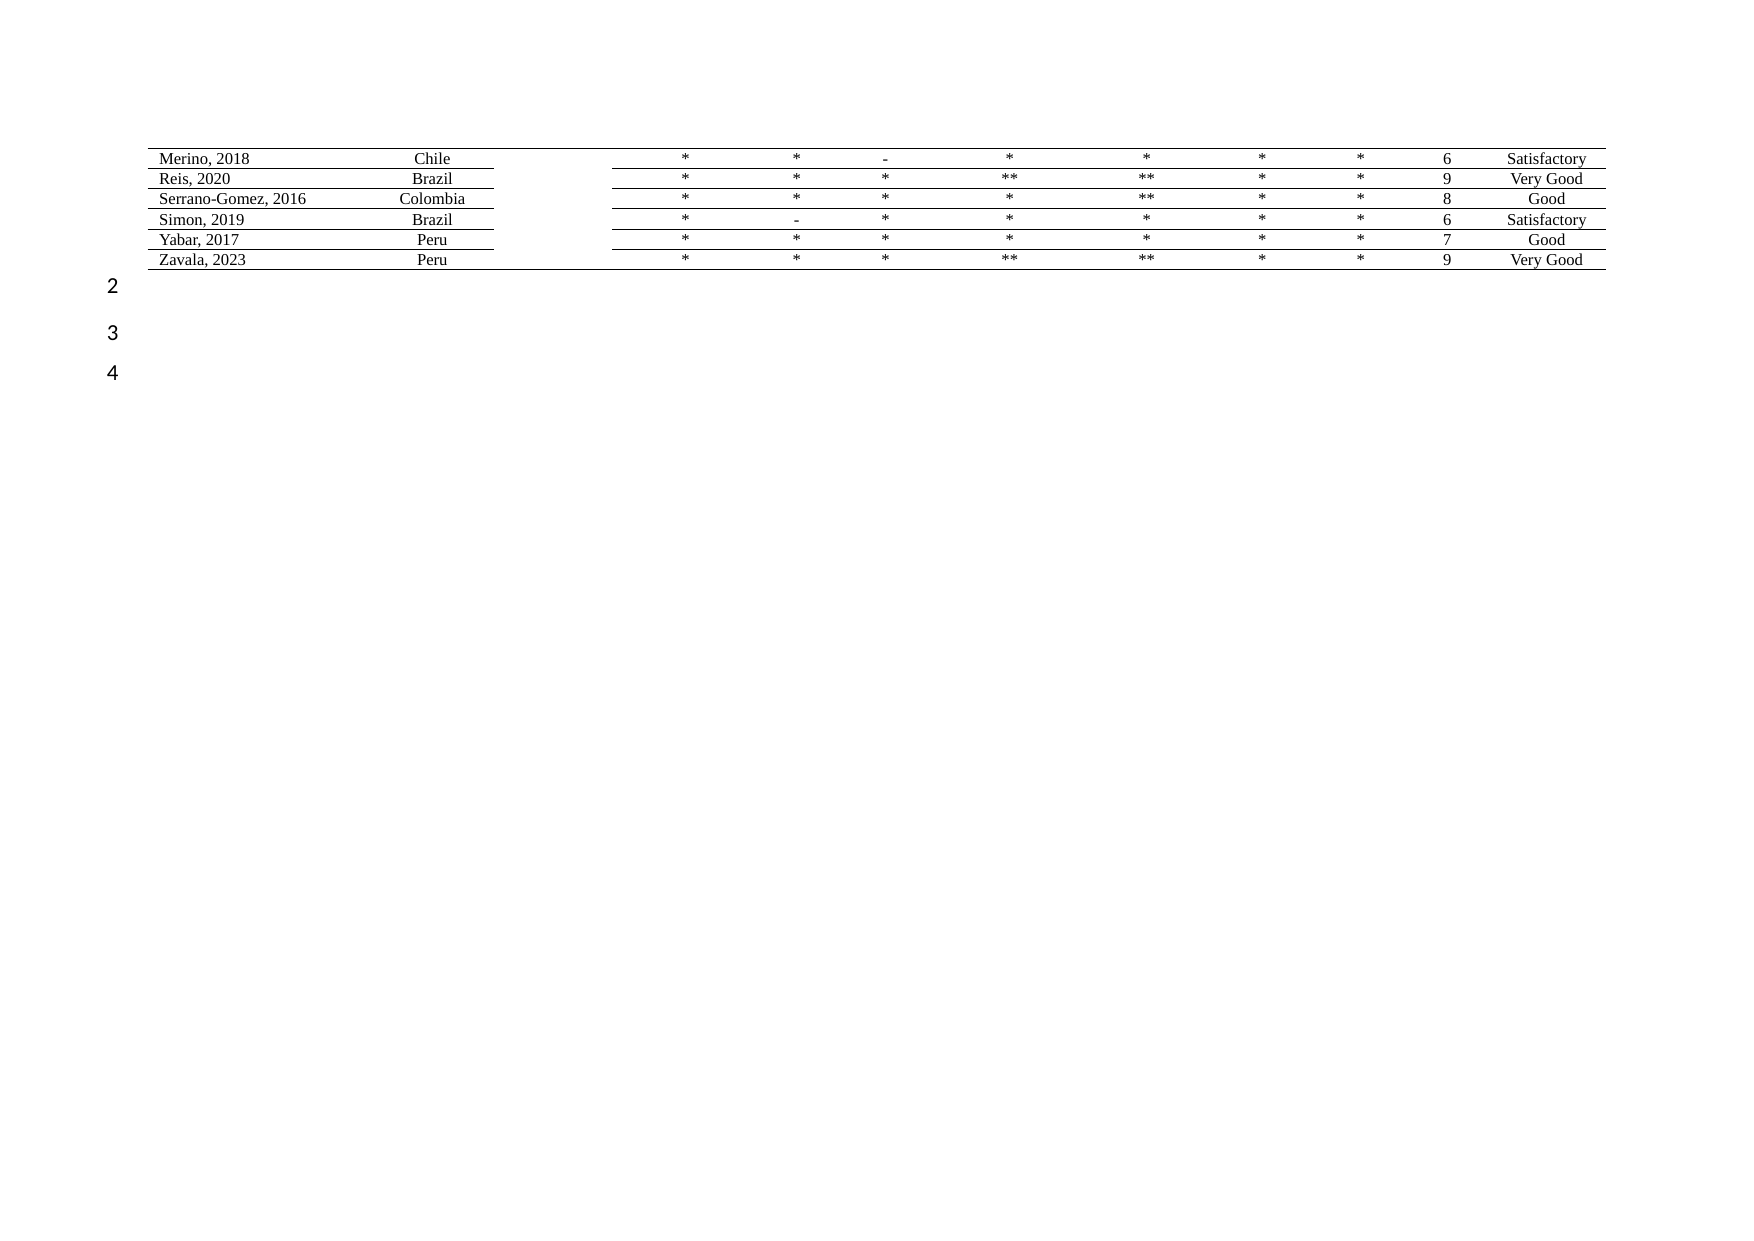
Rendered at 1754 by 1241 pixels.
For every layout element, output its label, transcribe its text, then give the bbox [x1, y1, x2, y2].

table_cell * [612, 169, 759, 188]
table_cell * [759, 149, 834, 168]
table_cell Very Good [1487, 250, 1606, 269]
table_cell * [834, 169, 936, 188]
table_cell * [759, 189, 834, 208]
table_cell 6 [1407, 209, 1487, 228]
table_cell Chile [370, 149, 494, 168]
table_cell * [834, 209, 936, 228]
table_cell - [759, 209, 834, 228]
table_cell Good [1487, 230, 1606, 249]
table_cell * [1210, 149, 1314, 168]
table_cell * [936, 209, 1083, 228]
table_cell * [1314, 149, 1407, 168]
table_cell * [936, 230, 1083, 249]
table_cell Satisfactory [1487, 149, 1606, 168]
table_cell ** [1083, 169, 1210, 188]
table_cell Satisfactory [1487, 209, 1606, 228]
table_cell * [612, 230, 759, 249]
table_cell Yabar, 2017 [148, 230, 370, 249]
table_cell 7 [1407, 230, 1487, 249]
table_cell * [612, 189, 759, 208]
table_cell Brazil [370, 209, 494, 228]
table_cell Reis, 2020 [148, 169, 370, 188]
table_cell ** [936, 169, 1083, 188]
table_cell * [612, 209, 759, 228]
table_cell * [612, 149, 759, 168]
table_cell * [834, 250, 936, 269]
table_cell Very Good [1487, 169, 1606, 188]
table_cell * [1210, 250, 1314, 269]
table_cell ** [1083, 189, 1210, 208]
table_cell * [936, 149, 1083, 168]
table_cell ** [936, 250, 1083, 269]
table_cell * [834, 189, 936, 208]
table_cell ** [1083, 250, 1210, 269]
table_cell * [1083, 230, 1210, 249]
table_cell Simon, 2019 [148, 209, 370, 228]
table_cell Peru [370, 250, 494, 269]
table_cell * [1314, 230, 1407, 249]
table_cell * [1314, 189, 1407, 208]
table_cell * [1210, 189, 1314, 208]
table_cell 9 [1407, 250, 1487, 269]
table_cell - [834, 149, 936, 168]
table_cell * [1210, 209, 1314, 228]
table_cell 8 [1407, 189, 1487, 208]
table_cell * [1210, 230, 1314, 249]
table_cell * [834, 230, 936, 249]
table_cell * [1314, 250, 1407, 269]
table_cell * [612, 250, 759, 269]
table_cell Brazil [370, 169, 494, 188]
table_cell * [759, 230, 834, 249]
table_cell 9 [1407, 169, 1487, 188]
table_cell * [1083, 209, 1210, 228]
table_cell * [1210, 169, 1314, 188]
table_cell Zavala, 2023 [148, 250, 370, 269]
table_cell * [759, 250, 834, 269]
table_cell * [1314, 169, 1407, 188]
table_cell * [759, 169, 834, 188]
table_cell Colombia [370, 189, 494, 208]
table_cell * [936, 189, 1083, 208]
table_cell 6 [1407, 149, 1487, 168]
table_cell Peru [370, 230, 494, 249]
table_cell Merino, 2018 [148, 149, 370, 168]
table_cell * [1314, 209, 1407, 228]
table_cell Serrano-Gomez, 2016 [148, 189, 370, 208]
table_cell Good [1487, 189, 1606, 208]
table_cell * [1083, 149, 1210, 168]
